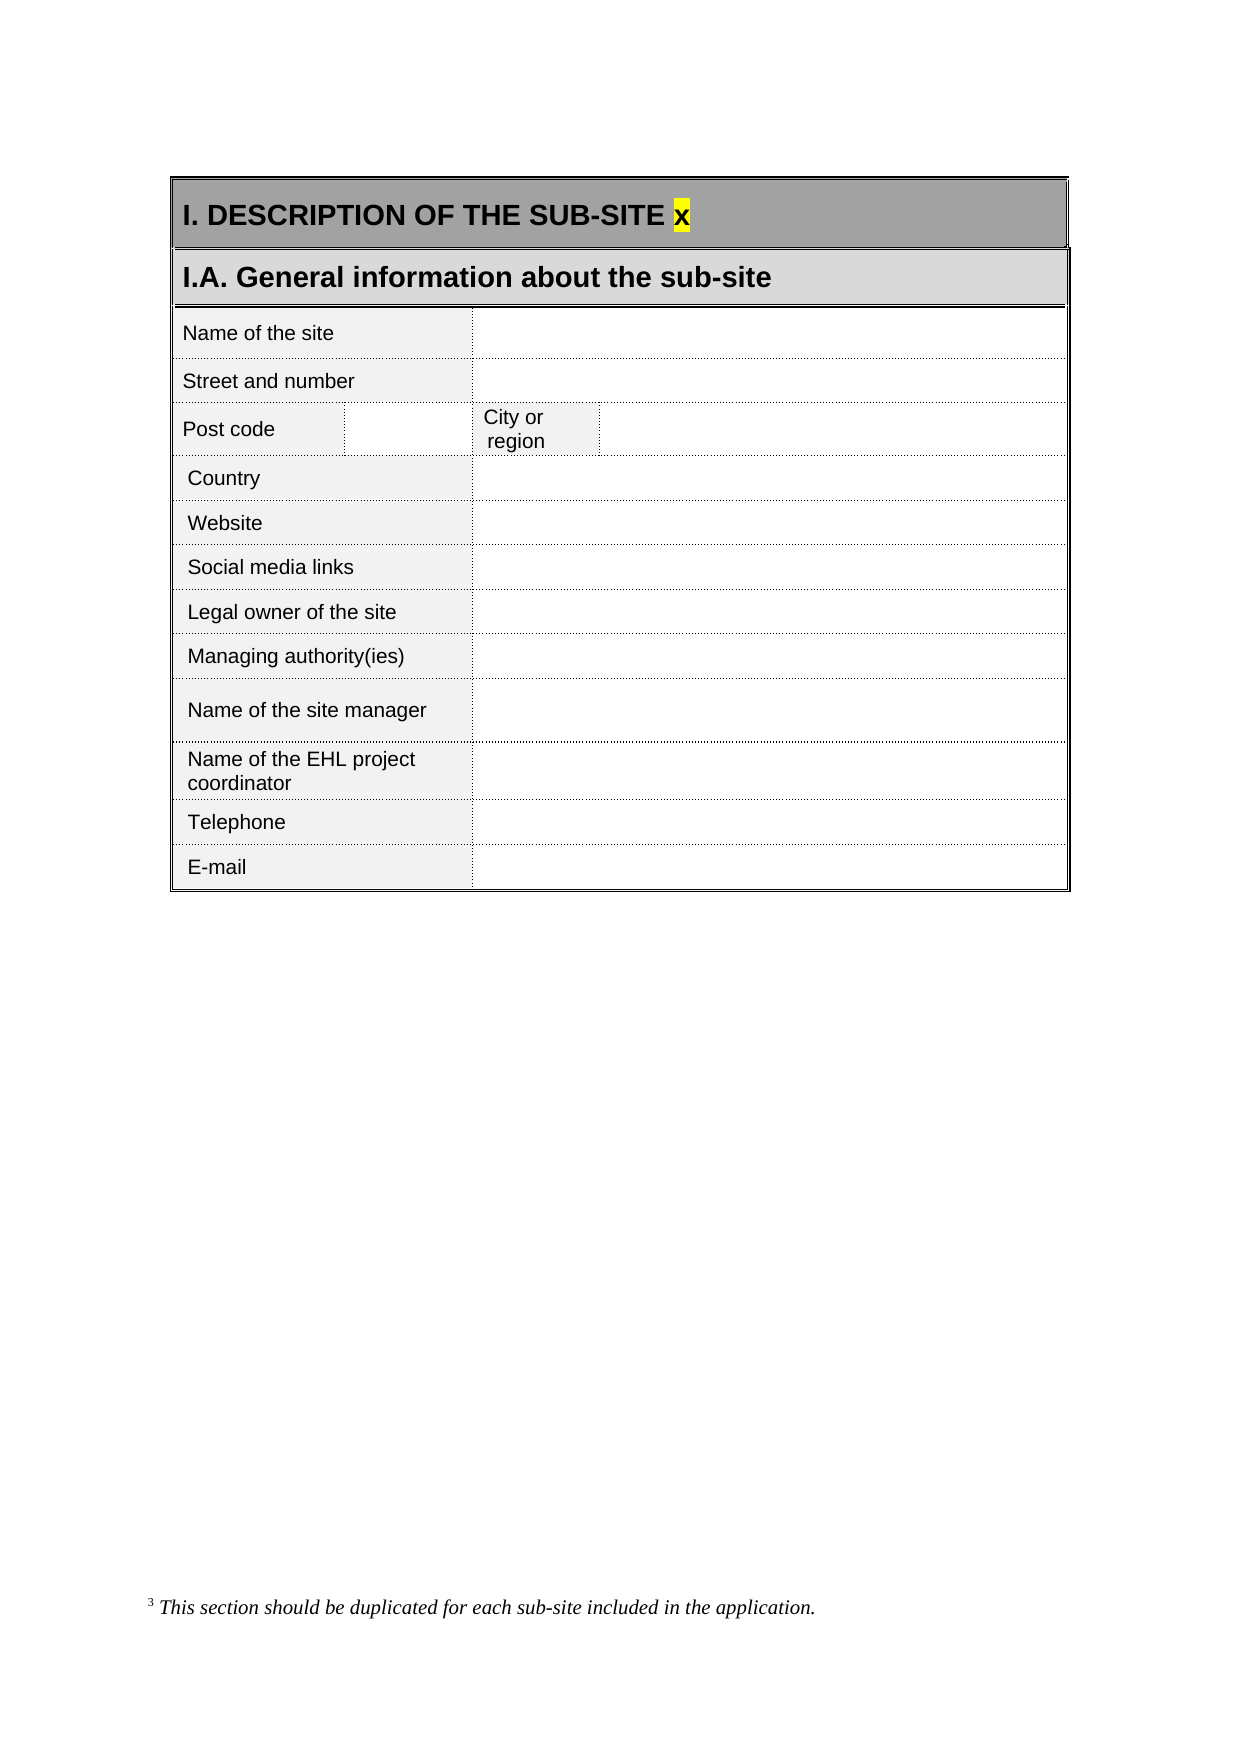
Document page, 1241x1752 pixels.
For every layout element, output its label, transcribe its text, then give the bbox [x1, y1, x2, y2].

table_cell [344, 402, 472, 455]
table_cell [472, 589, 1067, 633]
table_cell [472, 544, 1067, 589]
table_cell Telephone [173, 799, 472, 844]
table_cell Name of the EHL project coordinator [173, 741, 472, 799]
table_cell [472, 678, 1067, 741]
table_cell [472, 799, 1067, 844]
table_cell [472, 455, 1067, 499]
table_cell Legal owner of the site [173, 589, 472, 633]
table_cell Country [173, 455, 472, 499]
table_cell Managing authority(ies) [173, 633, 472, 678]
table_cell Street and number [173, 358, 472, 402]
table_cell Social media links [173, 544, 472, 589]
table_cell Post code [173, 402, 344, 455]
table_cell Name of the site [171, 304, 472, 358]
table_cell [472, 844, 1067, 888]
table_cell I.A. General information about the sub-site [173, 247, 1069, 304]
table_cell [472, 500, 1067, 544]
table_cell [472, 633, 1067, 678]
table_cell [472, 304, 1069, 358]
table_header I. DESCRIPTION OF THE SUB-SITE x [173, 180, 1067, 247]
table_cell E-mail [173, 844, 472, 888]
table_cell [472, 741, 1067, 799]
table_cell [472, 358, 1067, 402]
table_cell Name of the site manager [173, 678, 472, 741]
table_cell City or region [472, 402, 599, 455]
table_cell [599, 402, 1067, 455]
table_cell Website [173, 500, 472, 544]
